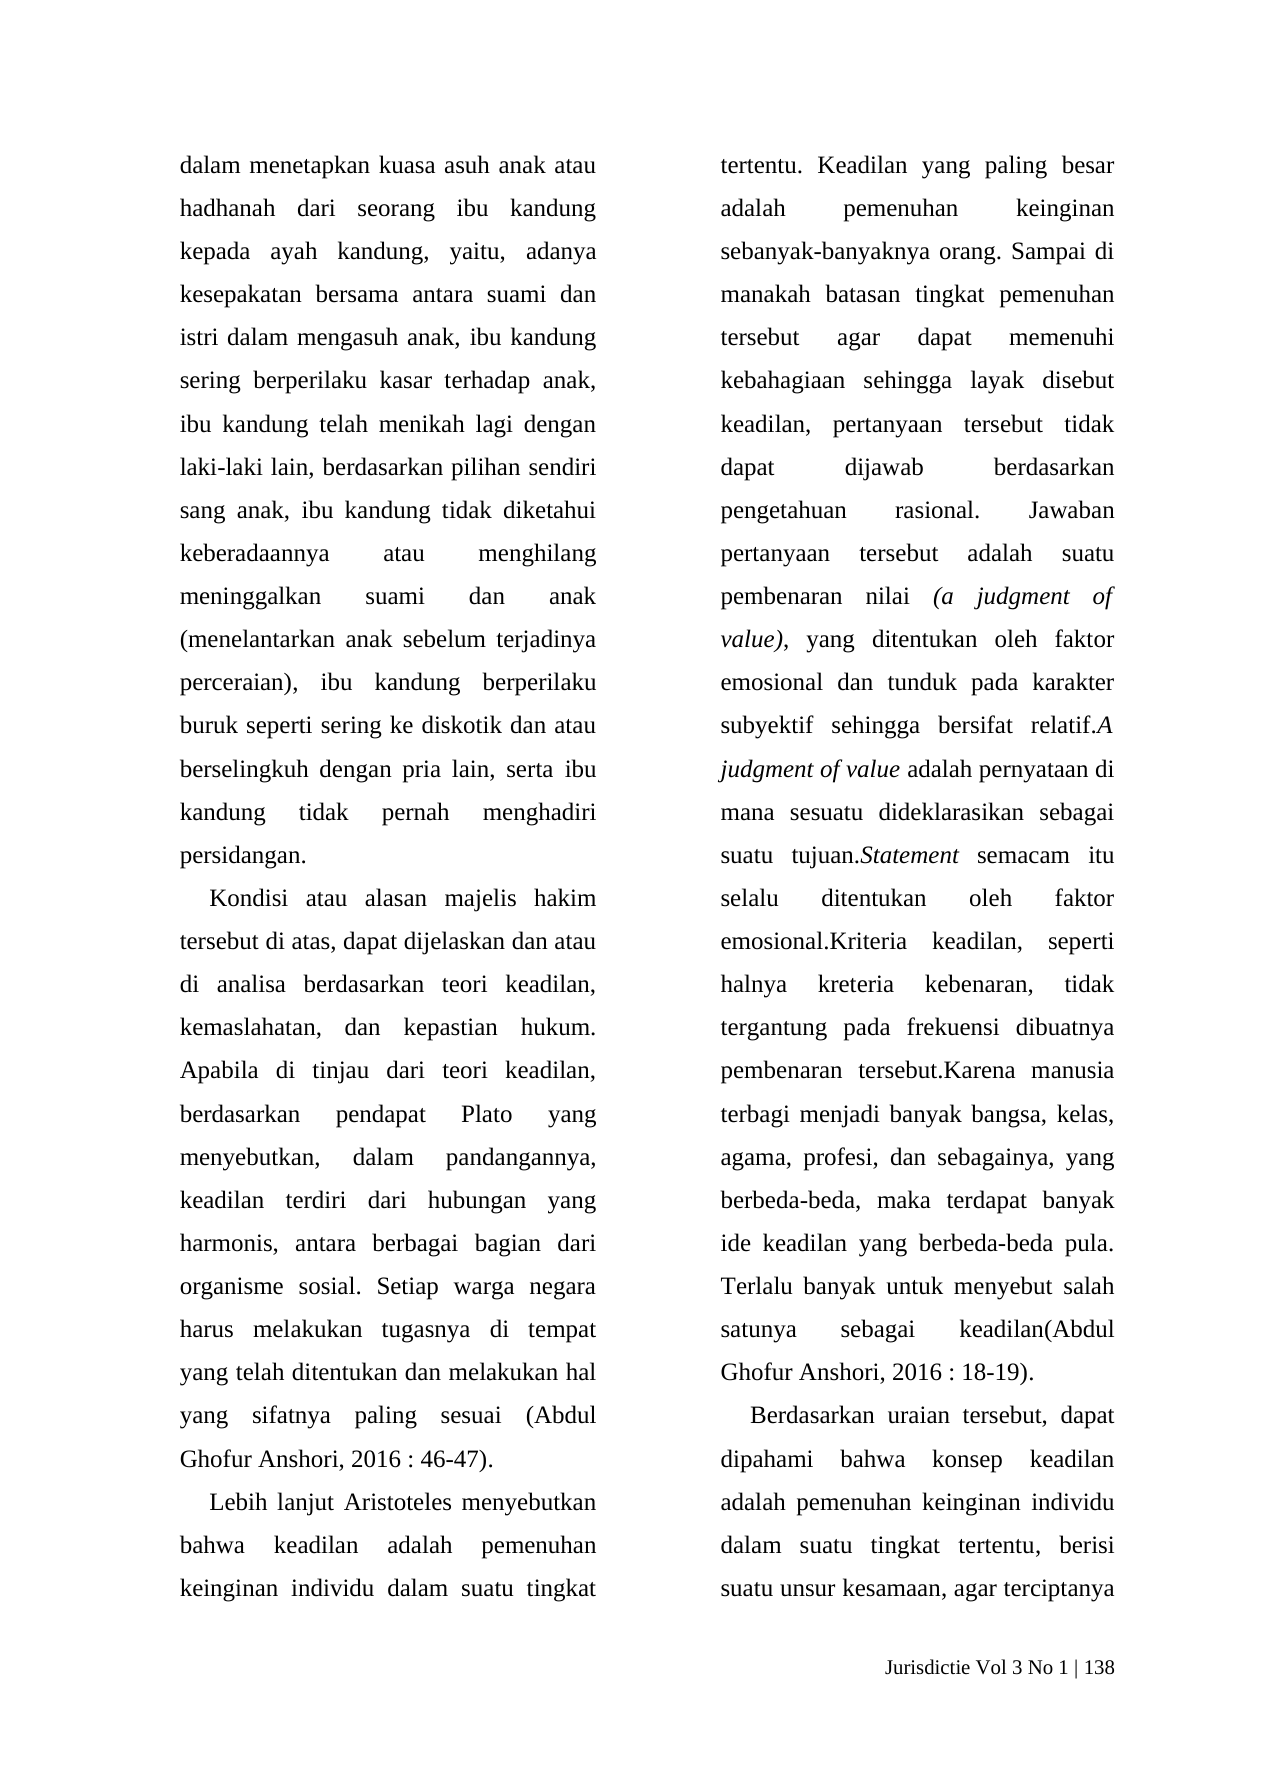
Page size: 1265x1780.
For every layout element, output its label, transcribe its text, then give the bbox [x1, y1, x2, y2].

list Lebih lanjut Aristoteles menyebutkan bahwa keadilan adalah pemenuhan keinginan individu dalam suatu tingkat tertentu. Keadilan yang paling besar adalah pemenuhan keinginan sebanyak-banyaknya orang. Sampai di manakah batasan tingkat pemenuhan tersebut agar dapat memenuhi kebahagiaan sehingga layak disebut keadilan, pertanyaan tersebut tidak dapat dijawab berdasarkan pengetahuan rasional. Jawaban pertanyaan tersebut adalah suatu pembenaran nilai (a judgment of value), yang ditentukan oleh faktor emosional dan tunduk pada karakter subyektif sehingga bersifat relatif.A judgment of value adalah pernyataan di mana sesuatu dideklarasikan sebagai suatu tujuan.Statement semacam itu selalu ditentukan oleh faktor emosional.Kriteria keadilan, seperti halnya kreteria kebenaran, tidak tergantung pada frekuensi dibuatnya pembenaran tersebut.Karena manusia terbagi menjadi banyak bangsa, kelas, agama, profesi, dan sebagainya, yang berbeda-beda, maka terdapat banyak ide keadilan yang berbeda-beda pula. Terlalu banyak untuk menyebut salah satunya sebagai keadilan(Abdul Ghofur Anshori, 2016 : 18-19). [720, 150, 1114, 1386]
list Kondisi atau alasan majelis hakim tersebut di atas, dapat dijelaskan dan atau di analisa berdasarkan teori keadilan, kemaslahatan, dan kepastian hukum. Apabila di tinjau dari teori keadilan, berdasarkan pendapat Plato yang menyebutkan, dalam pandangannya, keadilan terdiri dari hubungan yang harmonis, antara berbagai bagian dari organisme sosial. Setiap warga negara harus melakukan tugasnya di tempat yang telah ditentukan dan melakukan hal yang sifatnya paling sesuai (Abdul Ghofur Anshori, 2016 : 46-47). [179, 883, 596, 1472]
